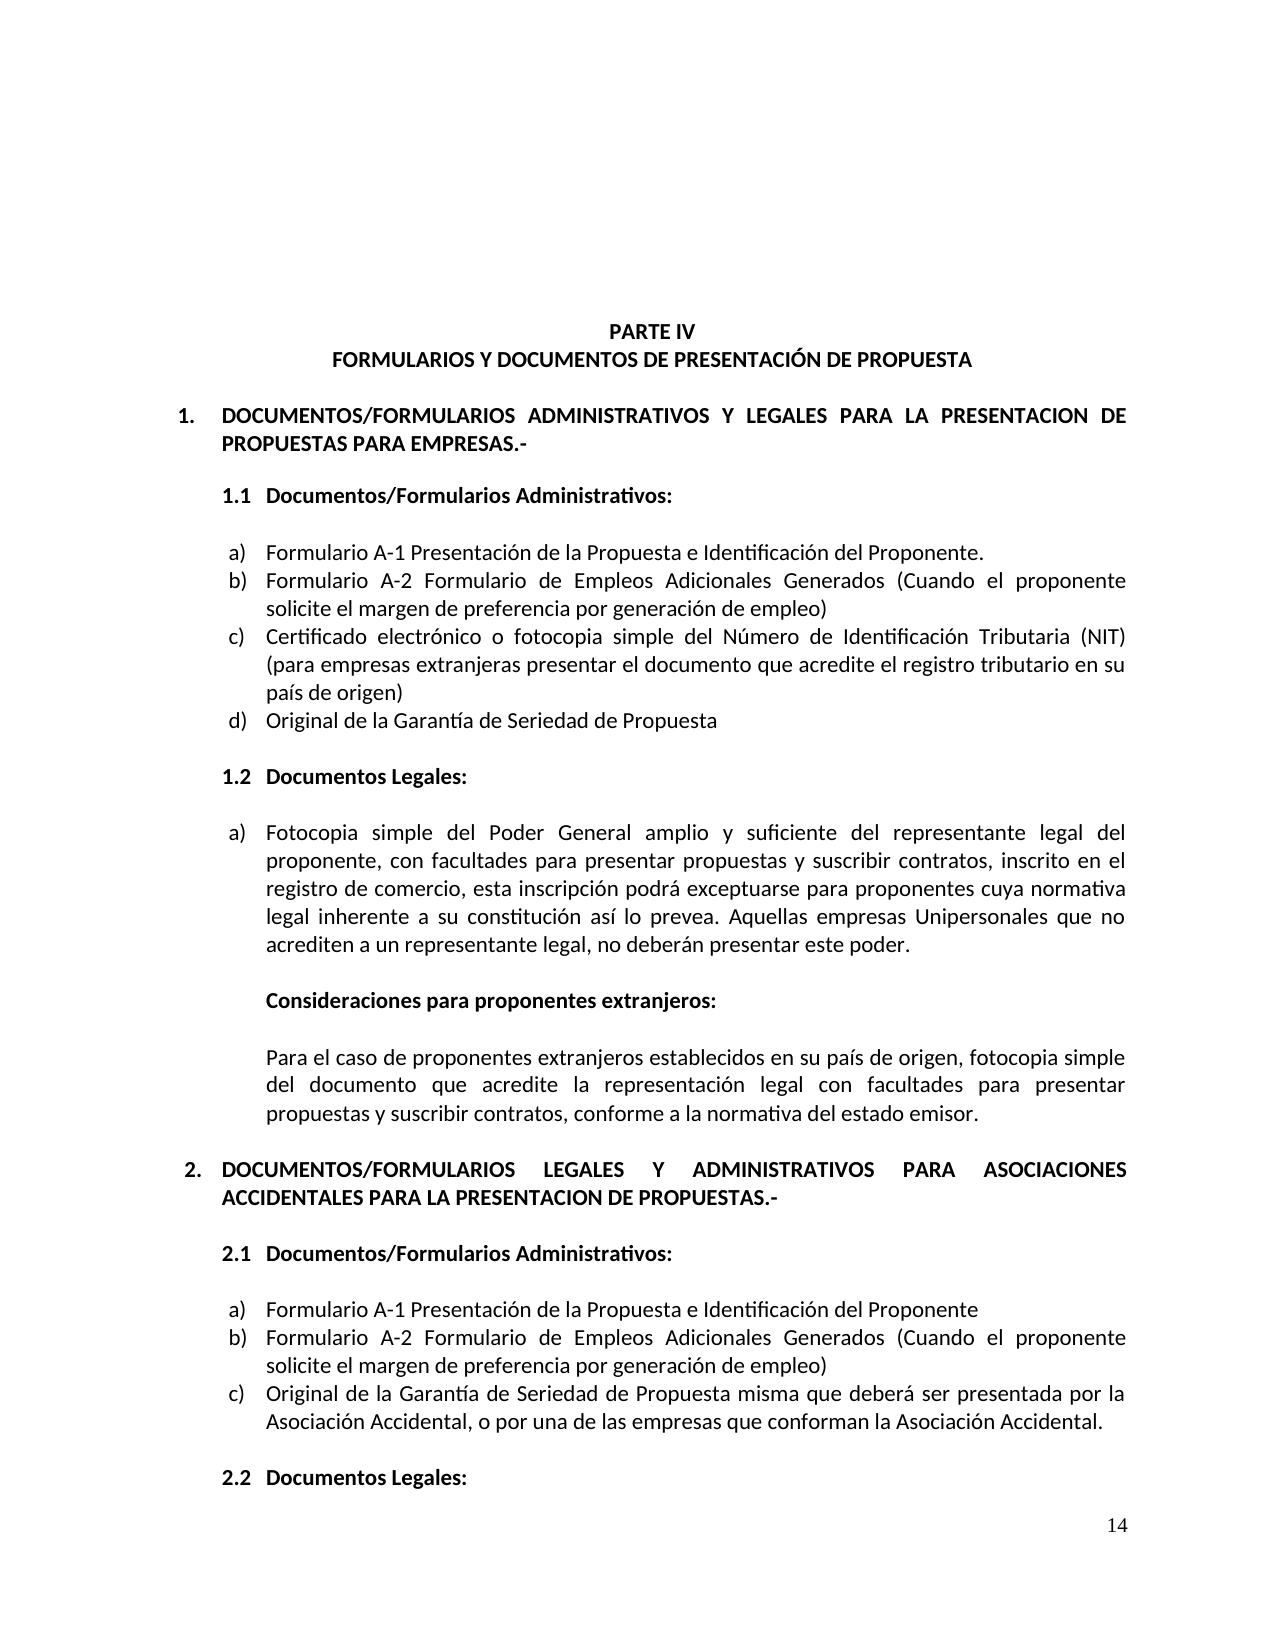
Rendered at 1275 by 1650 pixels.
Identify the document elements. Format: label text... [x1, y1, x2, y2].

list Documentos/Formularios Administrativos: [222, 1239, 1127, 1267]
list Documentos Legales: [222, 762, 1127, 790]
list Documentos/Formularios Administrativos: [222, 481, 1127, 509]
text PARTE IV [177, 317, 1127, 345]
text FORMULARIOS Y DOCUMENTOS DE PRESENTACIÓN DE PROPUESTA [177, 345, 1127, 373]
list Certificado electrónico o fotocopia simple del Número de Identificación Tributaria (NIT) (para empresas extranjeras presentar el documento que acredite el registro tributario en su país de origen) [228, 622, 1127, 706]
list Formulario A-2 Formulario de Empleos Adicionales Generados (Cuando el proponente solicite el margen de preferencia por generación de empleo) [228, 1323, 1127, 1379]
list Documentos Legales: [222, 1463, 1127, 1491]
list DOCUMENTOS/FORMULARIOS ADMINISTRATIVOS Y LEGALES PARA LA PRESENTACION DE PROPUESTAS PARA EMPRESAS.- [177, 401, 1127, 457]
list Consideraciones para proponentes extranjeros: [266, 987, 1127, 1014]
list Formulario A-2 Formulario de Empleos Adicionales Generados (Cuando el proponente solicite el margen de preferencia por generación de empleo) [228, 566, 1127, 622]
list Fotocopia simple del Poder General amplio y suficiente del representante legal del proponente, con facultades para presentar propuestas y suscribir contratos, inscrito en el registro de comercio, esta inscripción podrá exceptuarse para proponentes cuya normativa legal inherente a su constitución así lo prevea. Aquellas empresas Unipersonales que no acrediten a un representante legal, no deberán presentar este poder. [228, 818, 1127, 958]
list Original de la Garantía de Seriedad de Propuesta misma que deberá ser presentada por la Asociación Accidental, o por una de las empresas que conforman la Asociación Accidental. [228, 1379, 1127, 1435]
list Original de la Garantía de Seriedad de Propuesta [228, 706, 1127, 734]
list Formulario A-1 Presentación de la Propuesta e Identificación del Proponente [228, 1295, 1127, 1323]
list Para el caso de proponentes extranjeros establecidos en su país de origen, fotocopia simple del documento que acredite la representación legal con facultades para presentar propuestas y suscribir contratos, conforme a la normativa del estado emisor. [266, 1043, 1127, 1127]
list Formulario A-1 Presentación de la Propuesta e Identificación del Proponente. [228, 538, 1127, 566]
list DOCUMENTOS/FORMULARIOS LEGALES Y ADMINISTRATIVOS PARA ASOCIACIONES ACCIDENTALES PARA LA PRESENTACION DE PROPUESTAS.- [184, 1155, 1127, 1211]
